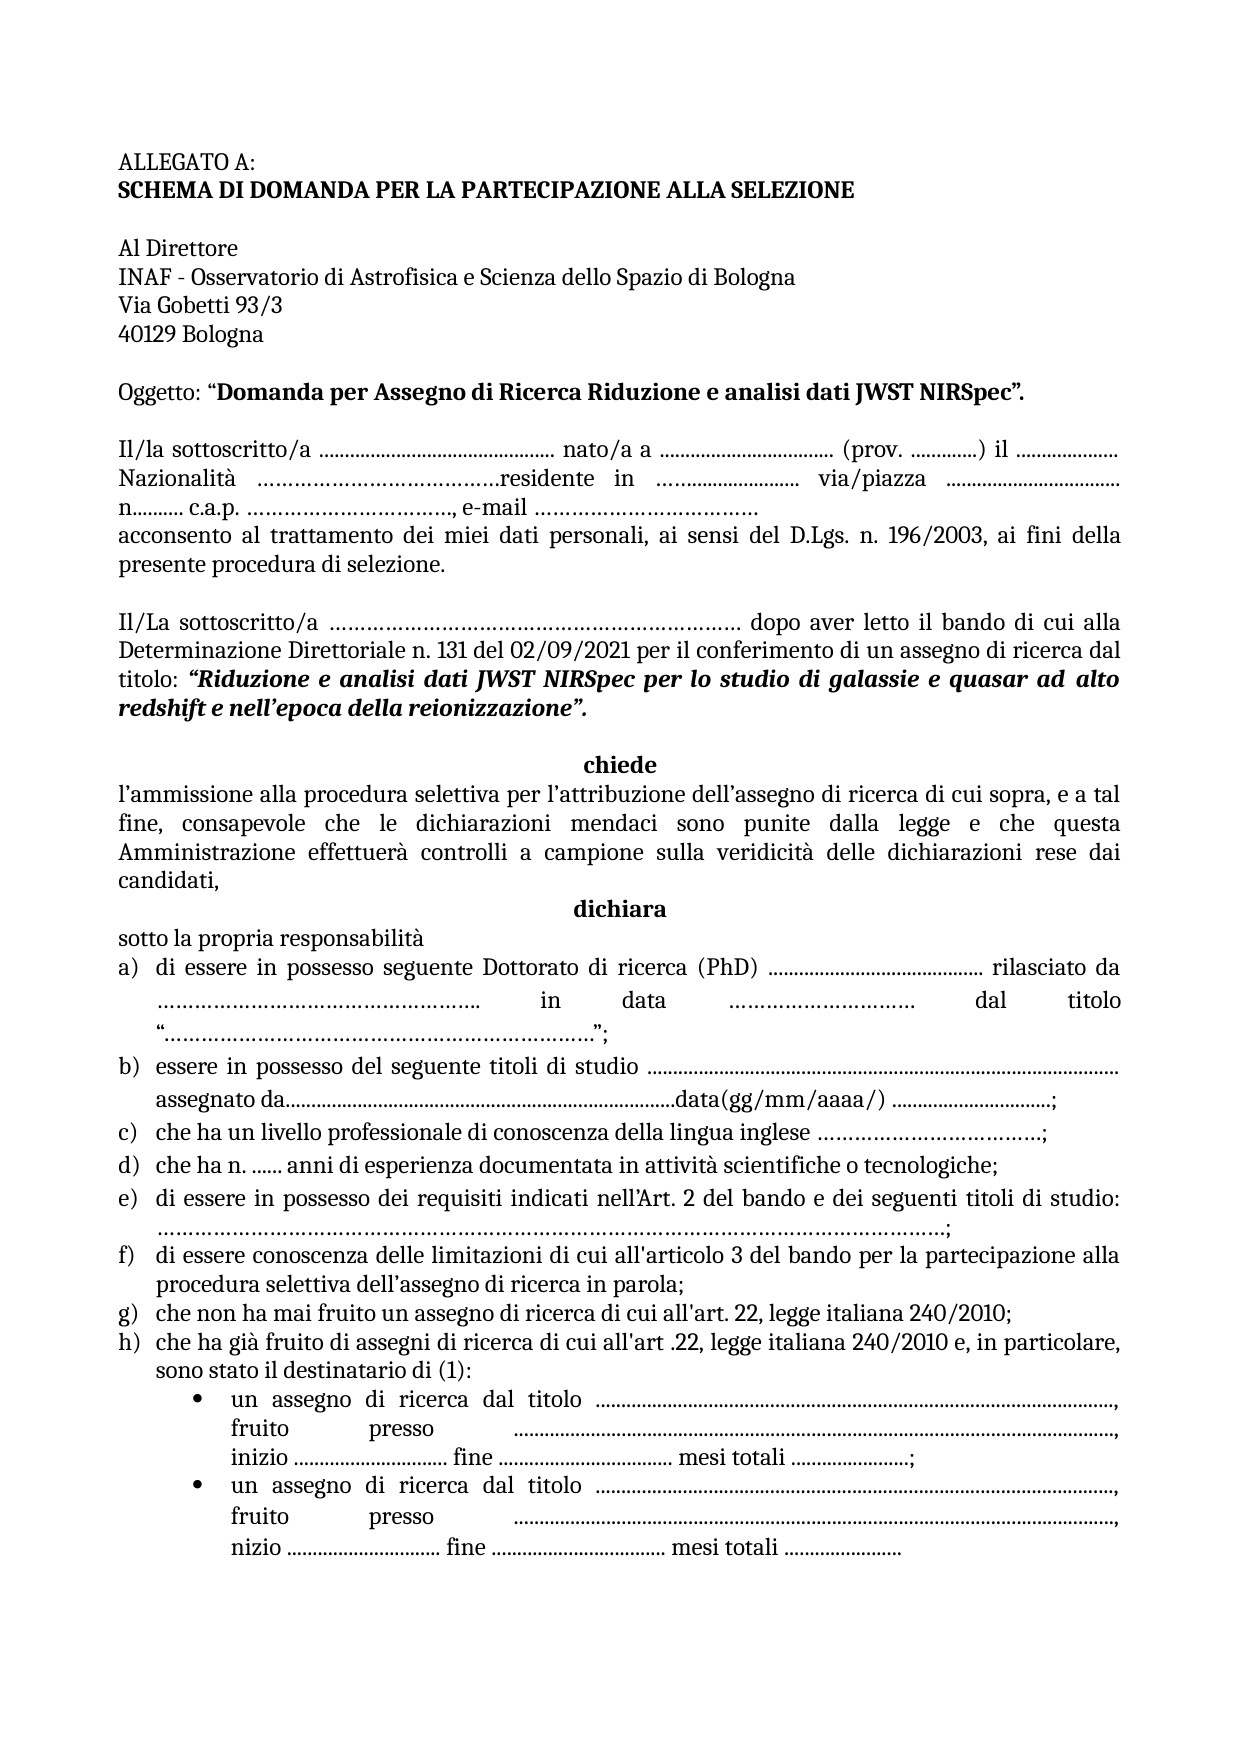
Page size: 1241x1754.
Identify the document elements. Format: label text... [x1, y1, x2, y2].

text SCHEMA DI DOMANDA PER LA PARTECIPAZIONE ALLA SELEZIONE [118, 176, 1122, 205]
text chiede [118, 751, 1122, 780]
text Al Direttore [118, 234, 1122, 263]
list che non ha mai fruito un assegno di ricerca di cui all'art. 22, legge italiana 240/2010; [118, 1299, 1122, 1327]
text ALLEGATO A: [118, 148, 1122, 176]
text dichiara [118, 895, 1122, 924]
list di essere in possesso seguente Dottorato di ricerca (PhD) .......................................... rilasciato da ……………………………………………. in data ………………………… dal titolo “……………………………………………………………”; [118, 953, 1122, 1047]
list che ha n. ...... anni di esperienza documentata in attività scientifiche o tecnologiche; [118, 1151, 1122, 1179]
text INAF - Osservatorio di Astrofisica e Scienza dello Spazio di Bologna [118, 263, 1122, 291]
text 40129 Bologna [118, 320, 1122, 349]
list che ha un livello professionale di conoscenza della lingua inglese ………………………………; [118, 1118, 1122, 1146]
list un assegno di ricerca dal titolo ....................................................................................................., fruito presso ....................................................................................................................., inizio .............................. fine .................................. mesi totali .......................; [193, 1385, 1122, 1471]
text l’ammissione alla procedura selettiva per l’attribuzione dell’assegno di ricerca di cui sopra, e a tal fine, consapevole che le dichiarazioni mendaci sono punite dalla legge e che questa Amministrazione effettuerà controlli a campione sulla veridicità delle dichiarazioni rese dai candidati, [118, 780, 1122, 895]
text Oggetto: “Domanda per Assegno di Ricerca Riduzione e analisi dati JWST NIRSpec”. [118, 378, 1122, 406]
text sotto la propria responsabilità [118, 924, 1122, 953]
list di essere in possesso dei requisiti indicati nell’Art. 2 del bando e dei seguenti titoli di studio: ………………………………………………………………………………………………………………; [118, 1184, 1122, 1241]
text Via Gobetti 93/3 [118, 291, 1122, 320]
text Il/La sottoscritto/a ………………………………………………………… dopo aver letto il bando di cui alla Determinazione Direttoriale n. 131 del 02/09/2021 per il conferimento di un assegno di ricerca dal titolo: “Riduzione e analisi dati JWST NIRSpec per lo studio di galassie e quasar ad alto redshift e nell’epoca della reionizzazione”. [118, 608, 1122, 723]
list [193, 1471, 1122, 1562]
list essere in possesso del seguente titoli di studio ............................................................................................ assegnato da............................................................................data(gg/mm/aaaa/) ...............................; [118, 1052, 1122, 1113]
list di essere conoscenza delle limitazioni di cui all'articolo 3 del bando per la partecipazione alla procedura selettiva dell’assegno di ricerca in parola; [118, 1241, 1122, 1299]
list che ha già fruito di assegni di ricerca di cui all'art .22, legge italiana 240/2010 e, in particolare, sono stato il destinatario di (1): [118, 1327, 1122, 1385]
text Il/la sottoscritto/a .............................................. nato/a a .................................. (prov. .............) il .................... Nazionalità …………………………………residente in ……..................... via/piazza .................................. n.......... c.a.p. ……………………………, e-mail ……………………………… [118, 435, 1122, 521]
text acconsento al trattamento dei miei dati personali, ai sensi del D.Lgs. n. 196/2003, ai fini della presente procedura di selezione. [118, 521, 1122, 579]
